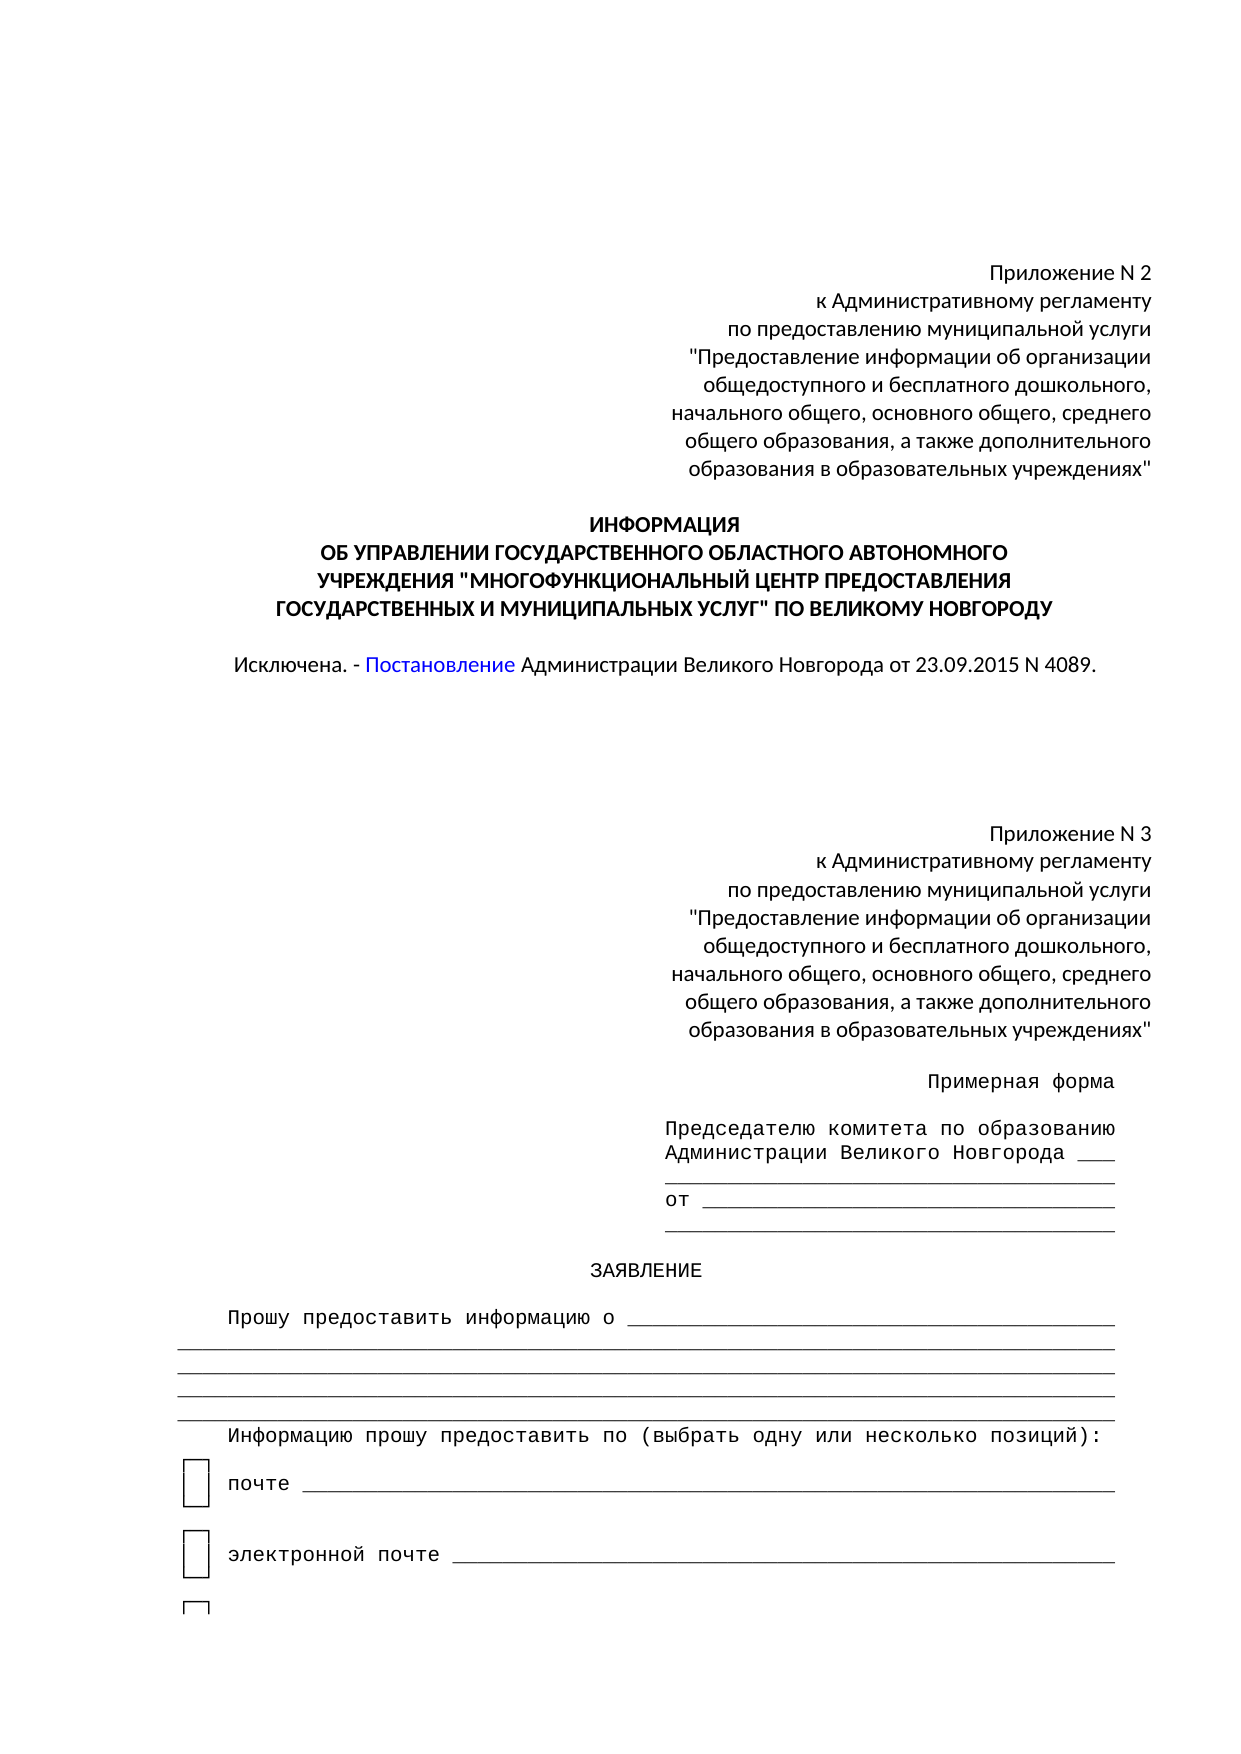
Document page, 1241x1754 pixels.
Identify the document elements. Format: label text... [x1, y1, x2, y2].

text │ │ электронной почте _____________________________________________________ [209, 1544, 1152, 1567]
text образования в образовательных учреждениях" [177, 454, 1152, 482]
text "Предоставление информации об организации [177, 342, 1152, 370]
title ОБ УПРАВЛЕНИИ ГОСУДАРСТВЕННОГО ОБЛАСТНОГО АВТОНОМНОГО [177, 538, 1152, 566]
text к Административному регламенту [177, 286, 1152, 314]
text "Предоставление информации об организации [177, 903, 1152, 931]
text Приложение N 2 [177, 258, 1152, 286]
title ИНФОРМАЦИЯ [177, 510, 1152, 538]
text общедоступного и бесплатного дошкольного, [177, 370, 1152, 398]
text └─┘ [177, 1496, 1152, 1520]
text ___________________________________________________________________________ [177, 1354, 1152, 1378]
text Председателю комитета по образованию [177, 1118, 1152, 1142]
text ЗАЯВЛЕНИЕ [177, 1260, 1152, 1284]
text общего образования, а также дополнительного [177, 426, 1152, 454]
text начального общего, основного общего, среднего [177, 398, 1152, 426]
text ┌─┐ [177, 1591, 1152, 1615]
text ____________________________________ [177, 1165, 1152, 1189]
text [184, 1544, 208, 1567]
text ___________________________________________________________________________ [177, 1331, 1152, 1354]
text по предоставлению муниципальной услуги [177, 314, 1152, 342]
text Примерная форма [177, 1071, 1152, 1094]
text Приложение N 3 [177, 819, 1152, 847]
text начального общего, основного общего, среднего [177, 959, 1152, 987]
text ____________________________________ [177, 1213, 1152, 1236]
text Администрации Великого Новгорода ___ [177, 1142, 1152, 1165]
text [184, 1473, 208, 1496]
text └─┘ [177, 1567, 1152, 1591]
text к Административному регламенту [177, 847, 1152, 875]
text от _________________________________ [177, 1189, 1152, 1213]
text общедоступного и бесплатного дошкольного, [177, 931, 1152, 959]
text ___________________________________________________________________________ [177, 1378, 1152, 1402]
title ГОСУДАРСТВЕННЫХ И МУНИЦИПАЛЬНЫХ УСЛУГ" ПО ВЕЛИКОМУ НОВГОРОДУ [177, 594, 1152, 622]
text ___________________________________________________________________________ [177, 1402, 1152, 1426]
text Прошу предоставить информацию о _______________________________________ [177, 1307, 1152, 1331]
text по предоставлению муниципальной услуги [177, 875, 1152, 903]
title УЧРЕЖДЕНИЯ "МНОГОФУНКЦИОНАЛЬНЫЙ ЦЕНТР ПРЕДОСТАВЛЕНИЯ [177, 566, 1152, 594]
text ┌─┐ [177, 1449, 1152, 1473]
text образования в образовательных учреждениях" [177, 1015, 1152, 1043]
text ┌─┐ [177, 1520, 1152, 1544]
text │ │ почте _________________________________________________________________ [209, 1473, 1152, 1496]
text Исключена. - Постановление Администрации Великого Новгорода от 23.09.2015 N 4089. [177, 651, 1152, 678]
text общего образования, а также дополнительного [177, 987, 1152, 1015]
text Информацию прошу предоставить по (выбрать одну или несколько позиций): [177, 1426, 1152, 1449]
